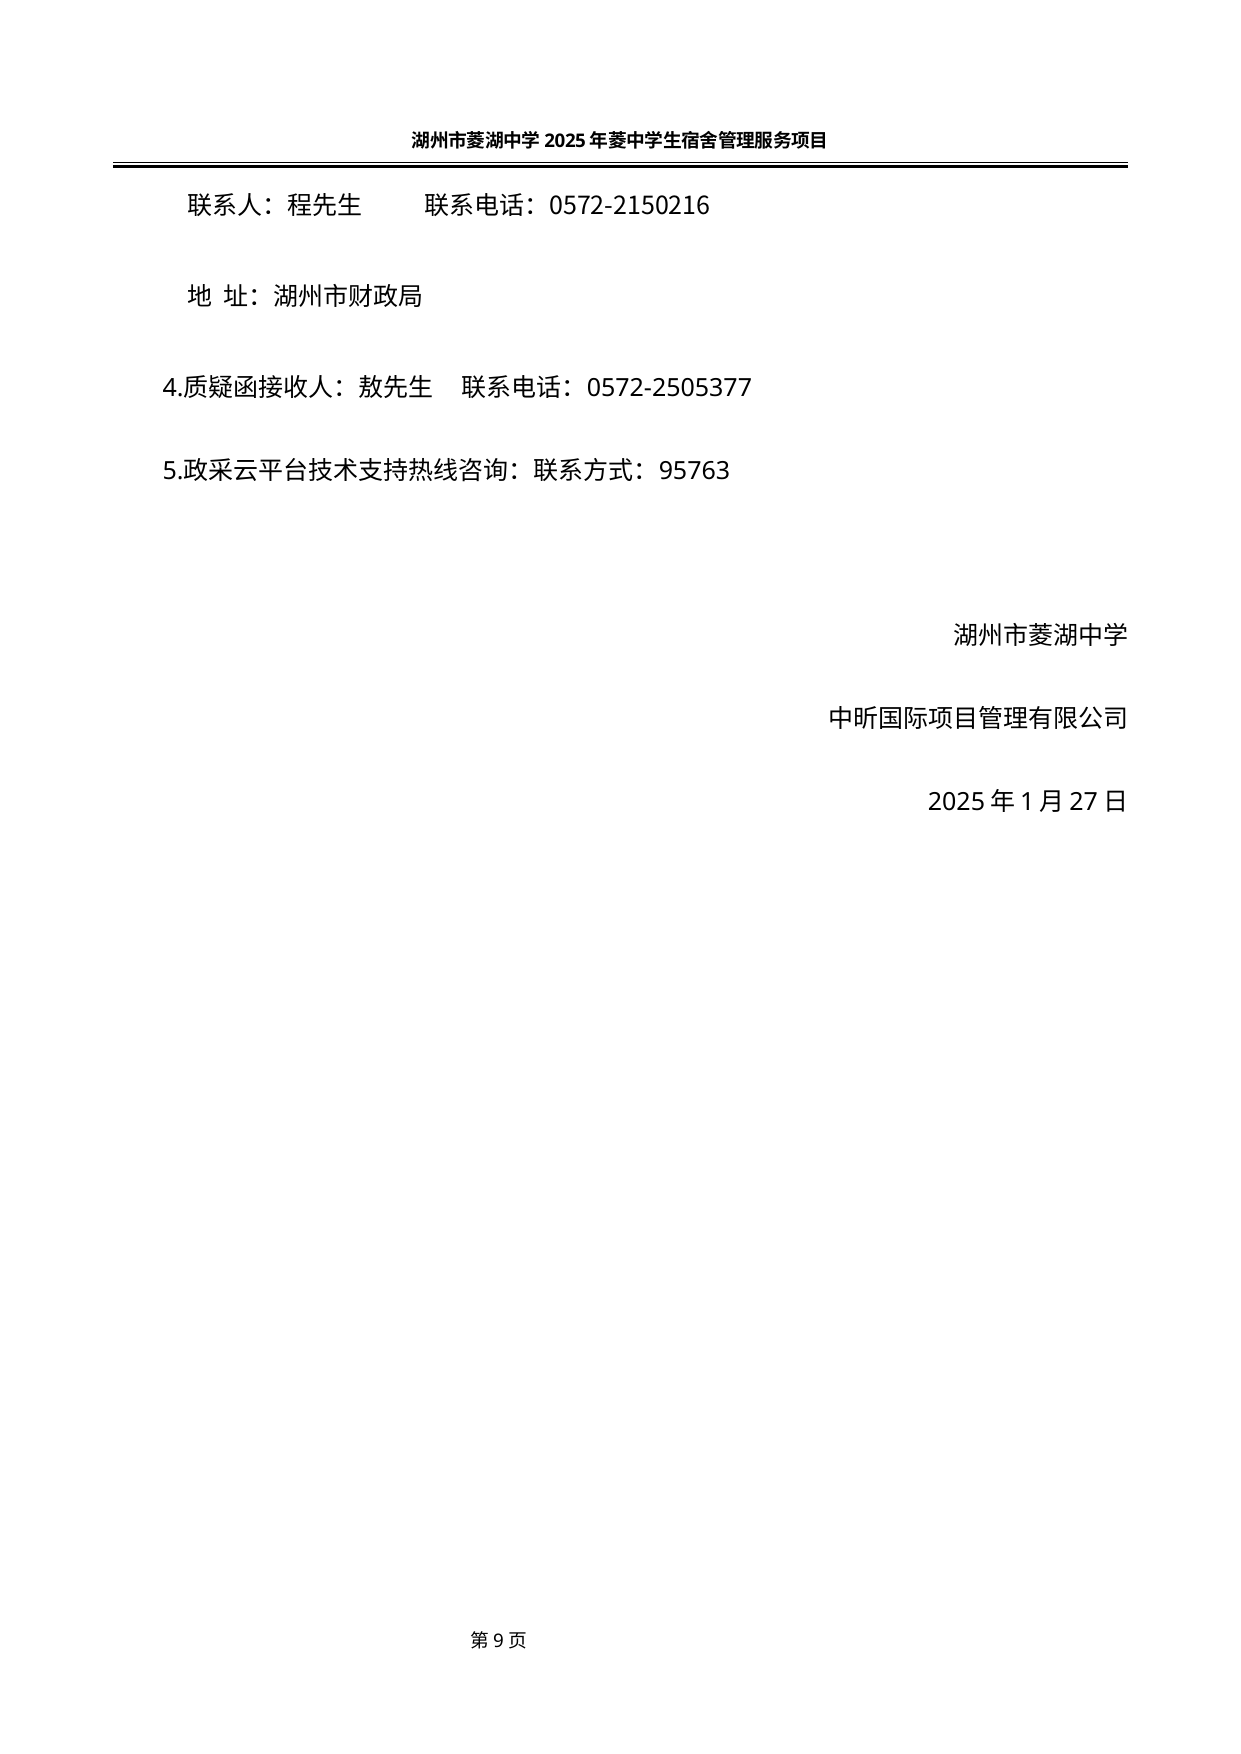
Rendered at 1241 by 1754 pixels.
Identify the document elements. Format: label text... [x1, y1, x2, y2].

text 湖州市菱湖中学 [112, 601, 1128, 666]
text 中昕国际项目管理有限公司 [112, 684, 1128, 749]
text 2025年1月27日 [112, 767, 1128, 832]
text 4.质疑函接收人：敖先生 联系电话：0572-2505377 [112, 353, 1128, 418]
text 5.政采云平台技术支持热线咨询：联系方式：95763 [112, 436, 1069, 501]
text 地 址：湖州市财政局 [112, 262, 1128, 327]
text 联系人：程先生 联系电话：0572-2150216 [112, 171, 1128, 236]
